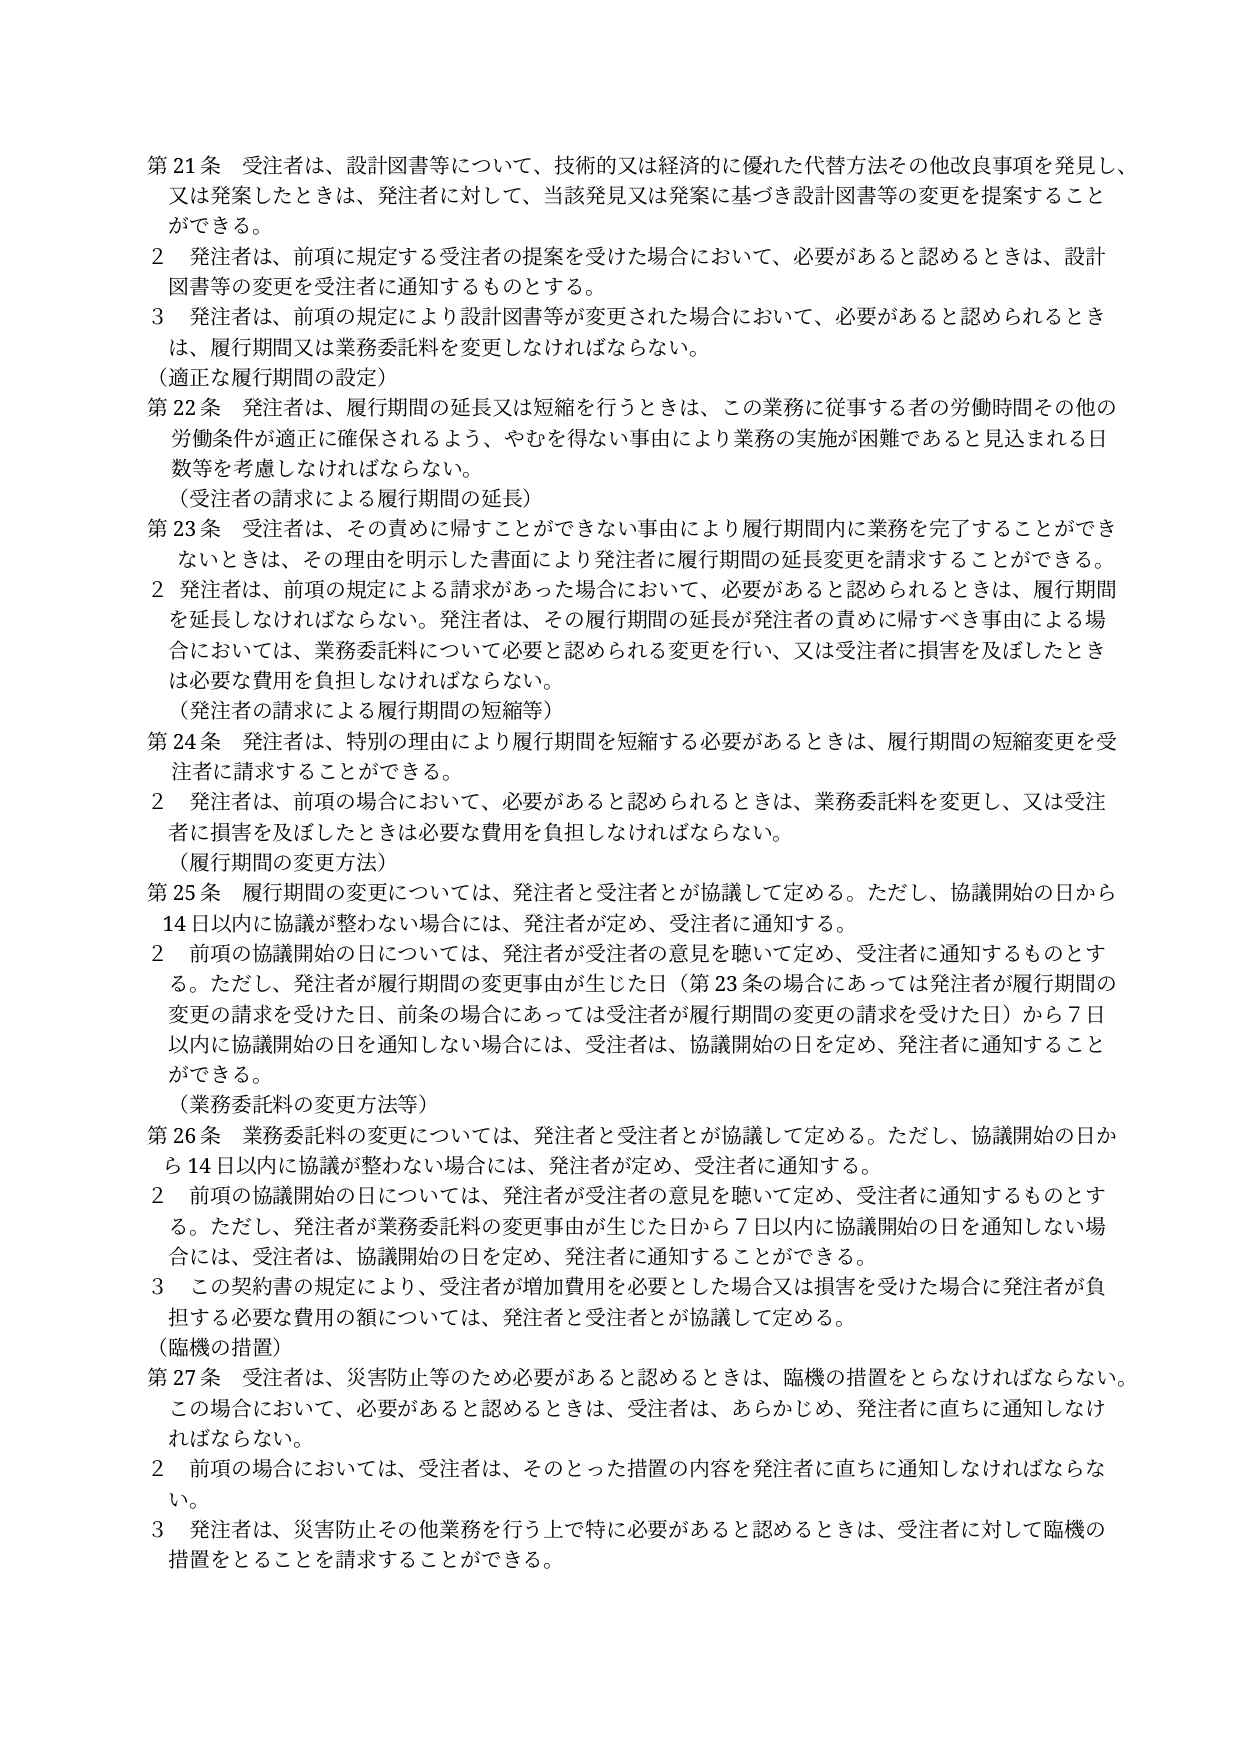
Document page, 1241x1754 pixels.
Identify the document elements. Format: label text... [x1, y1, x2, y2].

text 第25条 履行期間の変更については、発注者と受注者とが協議して定める。ただし、協議開始の日から14日以内に協議が整わない場合には、発注者が定め、受注者に通知する。 [148, 877, 1122, 937]
text 第23条 受注者は、その責めに帰すことができない事由により履行期間内に業務を完了することができないときは、その理由を明示した書面により発注者に履行期間の延長変更を請求することができる。 [148, 513, 1122, 573]
text ３ 発注者は、前項の規定により設計図書等が変更された場合において、必要があると認められるときは、履行期間又は業務委託料を変更しなければならない。 [148, 301, 1122, 361]
text （発注者の請求による履行期間の短縮等） [148, 695, 1122, 725]
text ３ この契約書の規定により、受注者が増加費用を必要とした場合又は損害を受けた場合に発注者が負担する必要な費用の額については、発注者と受注者とが協議して定める。 [148, 1271, 1122, 1331]
text ２ 前項の場合においては、受注者は、そのとった措置の内容を発注者に直ちに通知しなければならない。 [148, 1452, 1122, 1513]
text ２ 前項の協議開始の日については、発注者が受注者の意見を聴いて定め、受注者に通知するものとする。ただし、発注者が業務委託料の変更事由が生じた日から７日以内に協議開始の日を通知しない場合には、受注者は、協議開始の日を定め、発注者に通知することができる。 [148, 1180, 1122, 1271]
text （履行期間の変更方法） [148, 846, 1122, 877]
text ２ 前項の協議開始の日については、発注者が受注者の意見を聴いて定め、受注者に通知するものとする。ただし、発注者が履行期間の変更事由が生じた日（第23条の場合にあっては発注者が履行期間の変更の請求を受けた日、前条の場合にあっては受注者が履行期間の変更の請求を受けた日）から７日以内に協議開始の日を通知しない場合には、受注者は、協議開始の日を定め、発注者に通知することができる。 [148, 937, 1122, 1089]
text ２ 発注者は、前項の場合において、必要があると認められるときは、業務委託料を変更し、又は受注者に損害を及ぼしたときは必要な費用を負担しなければならない。 [148, 786, 1122, 846]
text （臨機の措置） [148, 1331, 1122, 1362]
text 第22条 発注者は、履行期間の延長又は短縮を行うときは、この業務に従事する者の労働時間その他の労働条件が適正に確保されるよう、やむを得ない事由により業務の実施が困難であると見込まれる日数等を考慮しなければならない。 [148, 392, 1122, 482]
text 第26条 業務委託料の変更については、発注者と受注者とが協議して定める。ただし、協議開始の日から14日以内に協議が整わない場合には、発注者が定め、受注者に通知する。 [148, 1119, 1122, 1180]
text ２ 発注者は、前項に規定する受注者の提案を受けた場合において、必要があると認めるときは、設計図書等の変更を受注者に通知するものとする。 [148, 240, 1122, 301]
text 第21条 受注者は、設計図書等について、技術的又は経済的に優れた代替方法その他改良事項を発見し、又は発案したときは、発注者に対して、当該発見又は発案に基づき設計図書等の変更を提案することができる。 [148, 149, 1122, 240]
text ２ 発注者は、前項の規定による請求があった場合において、必要があると認められるときは、履行期間を延長しなければならない。発注者は、その履行期間の延長が発注者の責めに帰すべき事由による場合においては、業務委託料について必要と認められる変更を行い、又は受注者に損害を及ぼしたときは必要な費用を負担しなければならない。 [148, 573, 1122, 695]
text （受注者の請求による履行期間の延長） [148, 482, 1122, 513]
text （業務委託料の変更方法等） [148, 1089, 1122, 1119]
text （適正な履行期間の設定） [148, 361, 1122, 392]
text 第27条 受注者は、災害防止等のため必要があると認めるときは、臨機の措置をとらなければならない。この場合において、必要があると認めるときは、受注者は、あらかじめ、発注者に直ちに通知しなければならない。 [148, 1362, 1122, 1452]
text 第24条 発注者は、特別の理由により履行期間を短縮する必要があるときは、履行期間の短縮変更を受注者に請求することができる。 [148, 725, 1122, 786]
text ３ 発注者は、災害防止その他業務を行う上で特に必要があると認めるときは、受注者に対して臨機の措置をとることを請求することができる。 [148, 1513, 1122, 1574]
